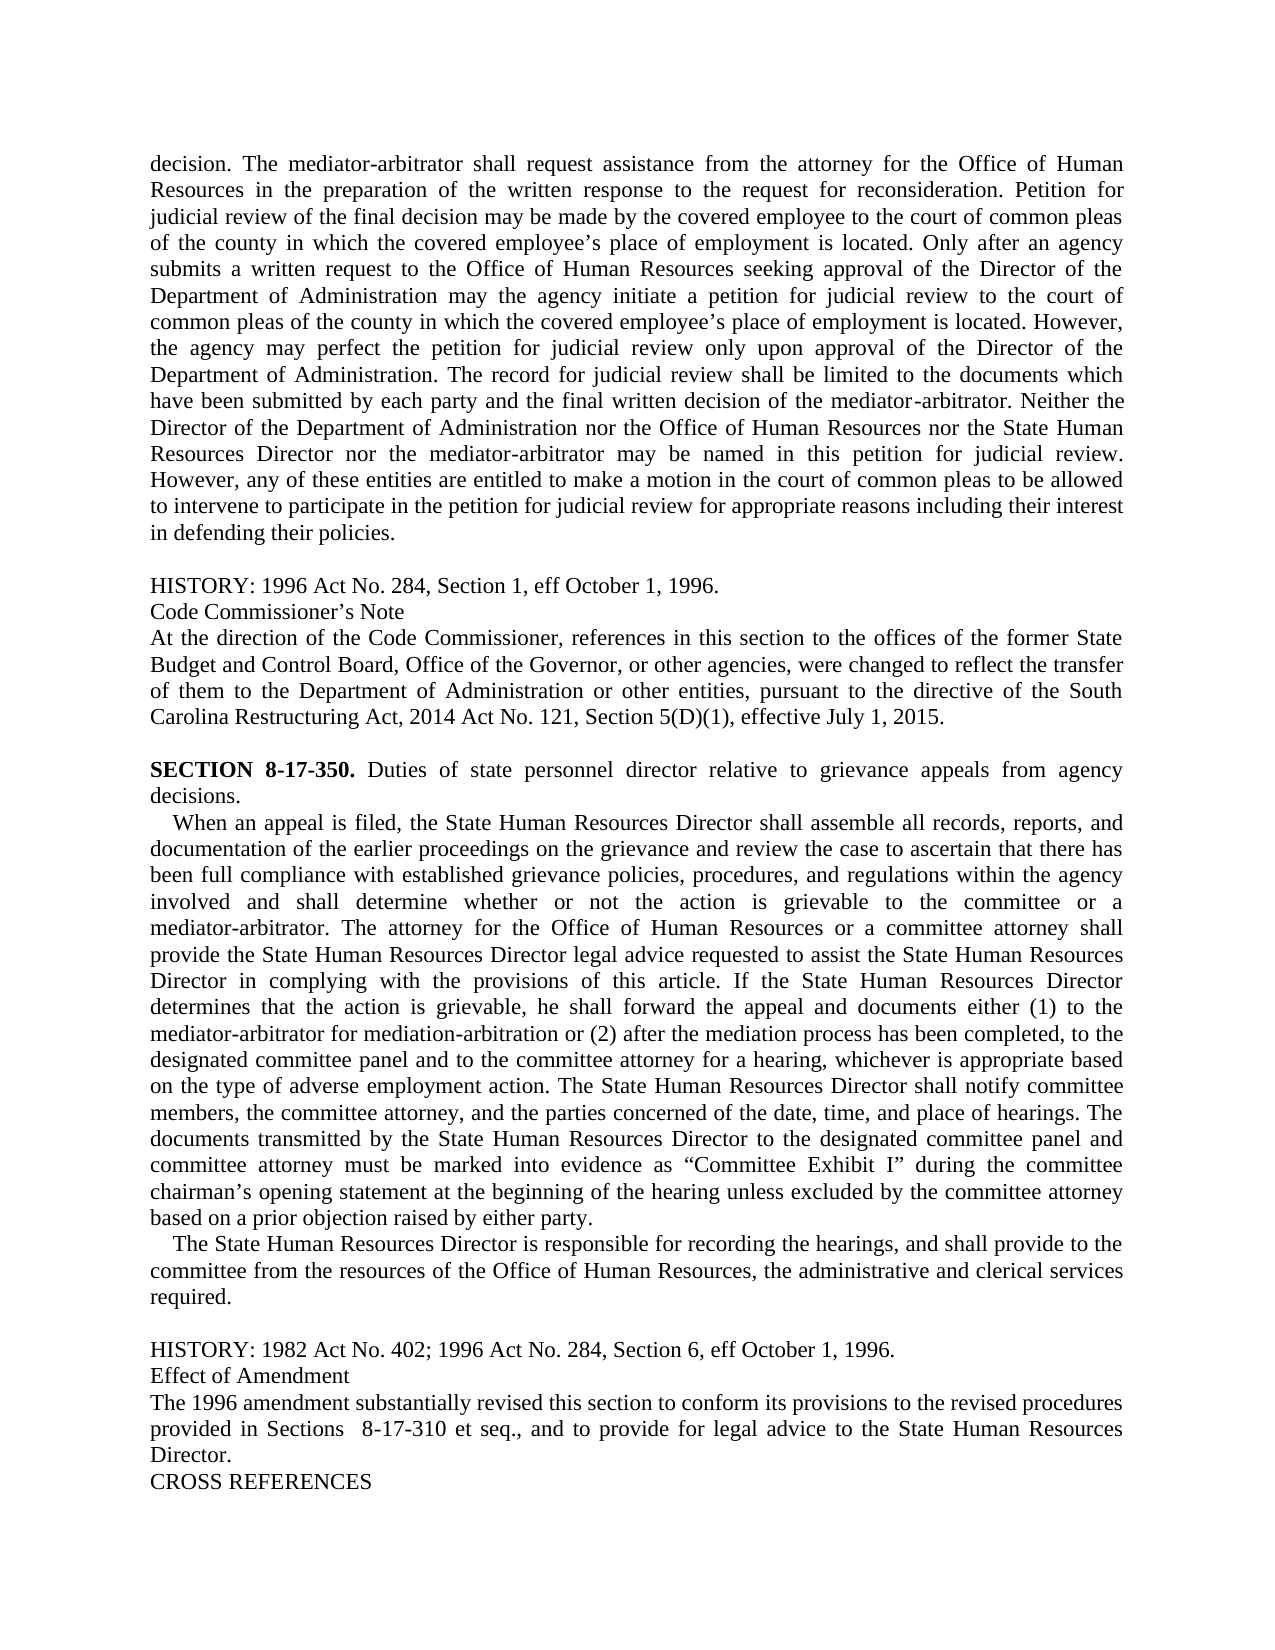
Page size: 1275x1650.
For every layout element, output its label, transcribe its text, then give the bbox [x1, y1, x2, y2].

text SECTION 8-17-350. Duties of state personnel director relative to grievance appeals from agency decisions. [150, 756, 1125, 809]
text At the direction of the Code Commissioner, references in this section to the offices of the former State Budget and Control Board, Office of the Governor, or other agencies, were changed to reflect the transfer of them to the Department of Administration or other entities, pursuant to the directive of the South Carolina Restructuring Act, 2014 Act No. 121, Section 5(D)(1), effective July 1, 2015. [150, 624, 1125, 730]
text HISTORY: 1996 Act No. 284, Section 1, eff October 1, 1996. [150, 572, 1125, 598]
text The 1996 amendment substantially revised this section to conform its provisions to the revised procedures provided in Sections 8-17-310 et seq., and to provide for legal advice to the State Human Resources Director. [150, 1389, 1125, 1468]
text The State Human Resources Director is responsible for recording the hearings, and shall provide to the committee from the resources of the Office of Human Resources, the administrative and clerical services required. [150, 1231, 1125, 1309]
text HISTORY: 1982 Act No. 402; 1996 Act No. 284, Section 6, eff October 1, 1996. [150, 1336, 1125, 1362]
text When an appeal is filed, the State Human Resources Director shall assemble all records, reports, and documentation of the earlier proceedings on the grievance and review the case to ascertain that there has been full compliance with established grievance policies, procedures, and regulations within the agency involved and shall determine whether or not the action is grievable to the committee or a mediator-arbitrator. The attorney for the Office of Human Resources or a committee attorney shall provide the State Human Resources Director legal advice requested to assist the State Human Resources Director in complying with the provisions of this article. If the State Human Resources Director determines that the action is grievable, he shall forward the appeal and documents either (1) to the mediator-arbitrator for mediation-arbitration or (2) after the mediation process has been completed, to the designated committee panel and to the committee attorney for a hearing, whichever is appropriate based on the type of adverse employment action. The State Human Resources Director shall notify committee members, the committee attorney, and the parties concerned of the date, time, and place of hearings. The documents transmitted by the State Human Resources Director to the designated committee panel and committee attorney must be marked into evidence as “Committee Exhibit I” during the committee chairman’s opening statement at the beginning of the hearing unless excluded by the committee attorney based on a prior objection raised by either party. [150, 809, 1125, 1231]
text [150, 150, 1125, 545]
text Code Commissioner’s Note [150, 598, 1125, 624]
text Effect of Amendment [150, 1362, 1125, 1389]
text CROSS REFERENCES [150, 1468, 1125, 1494]
